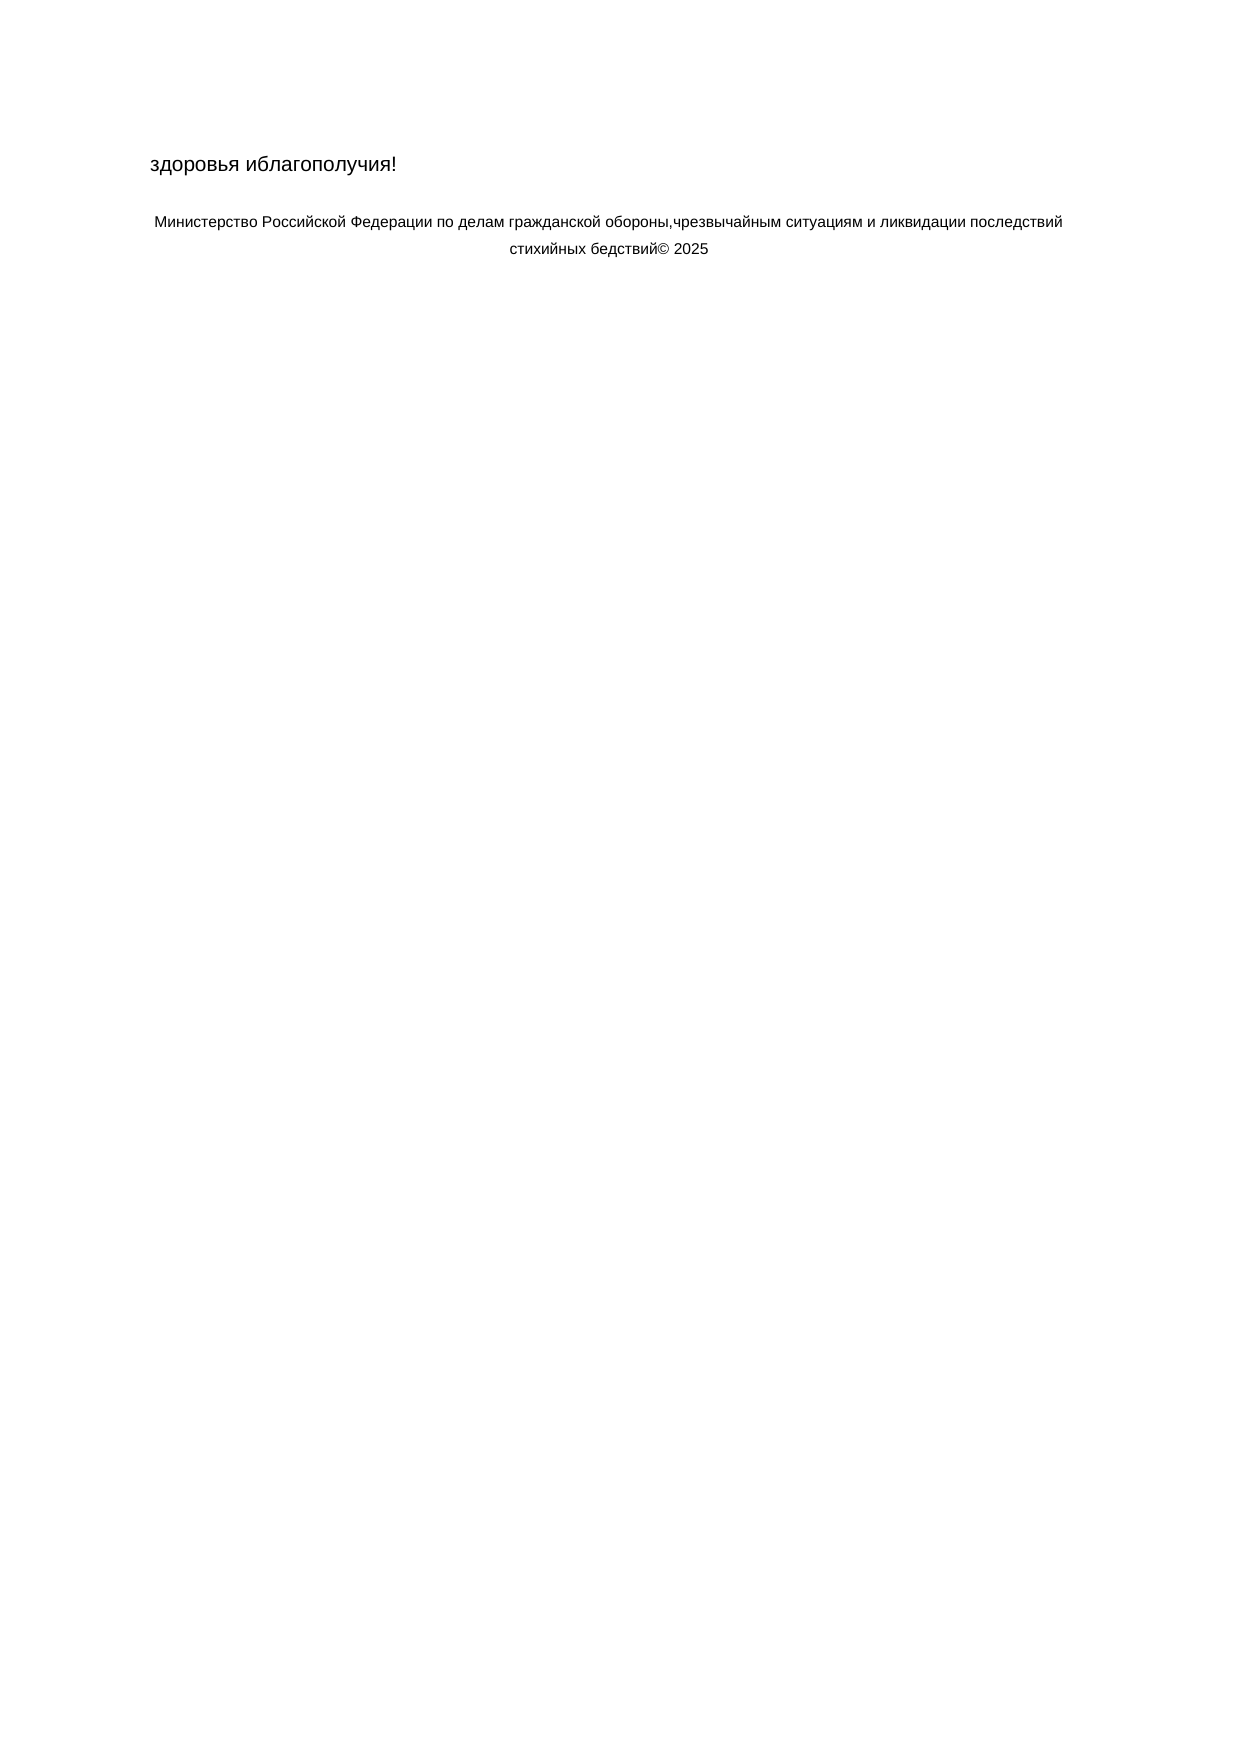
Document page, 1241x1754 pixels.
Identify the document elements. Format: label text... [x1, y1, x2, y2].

table_cell Министерство Российской Федерации по делам гражданской обороны,чрезвычайным ситуациям и ликвидации последствий стихийных бедствий© 2025 [140, 213, 1078, 294]
